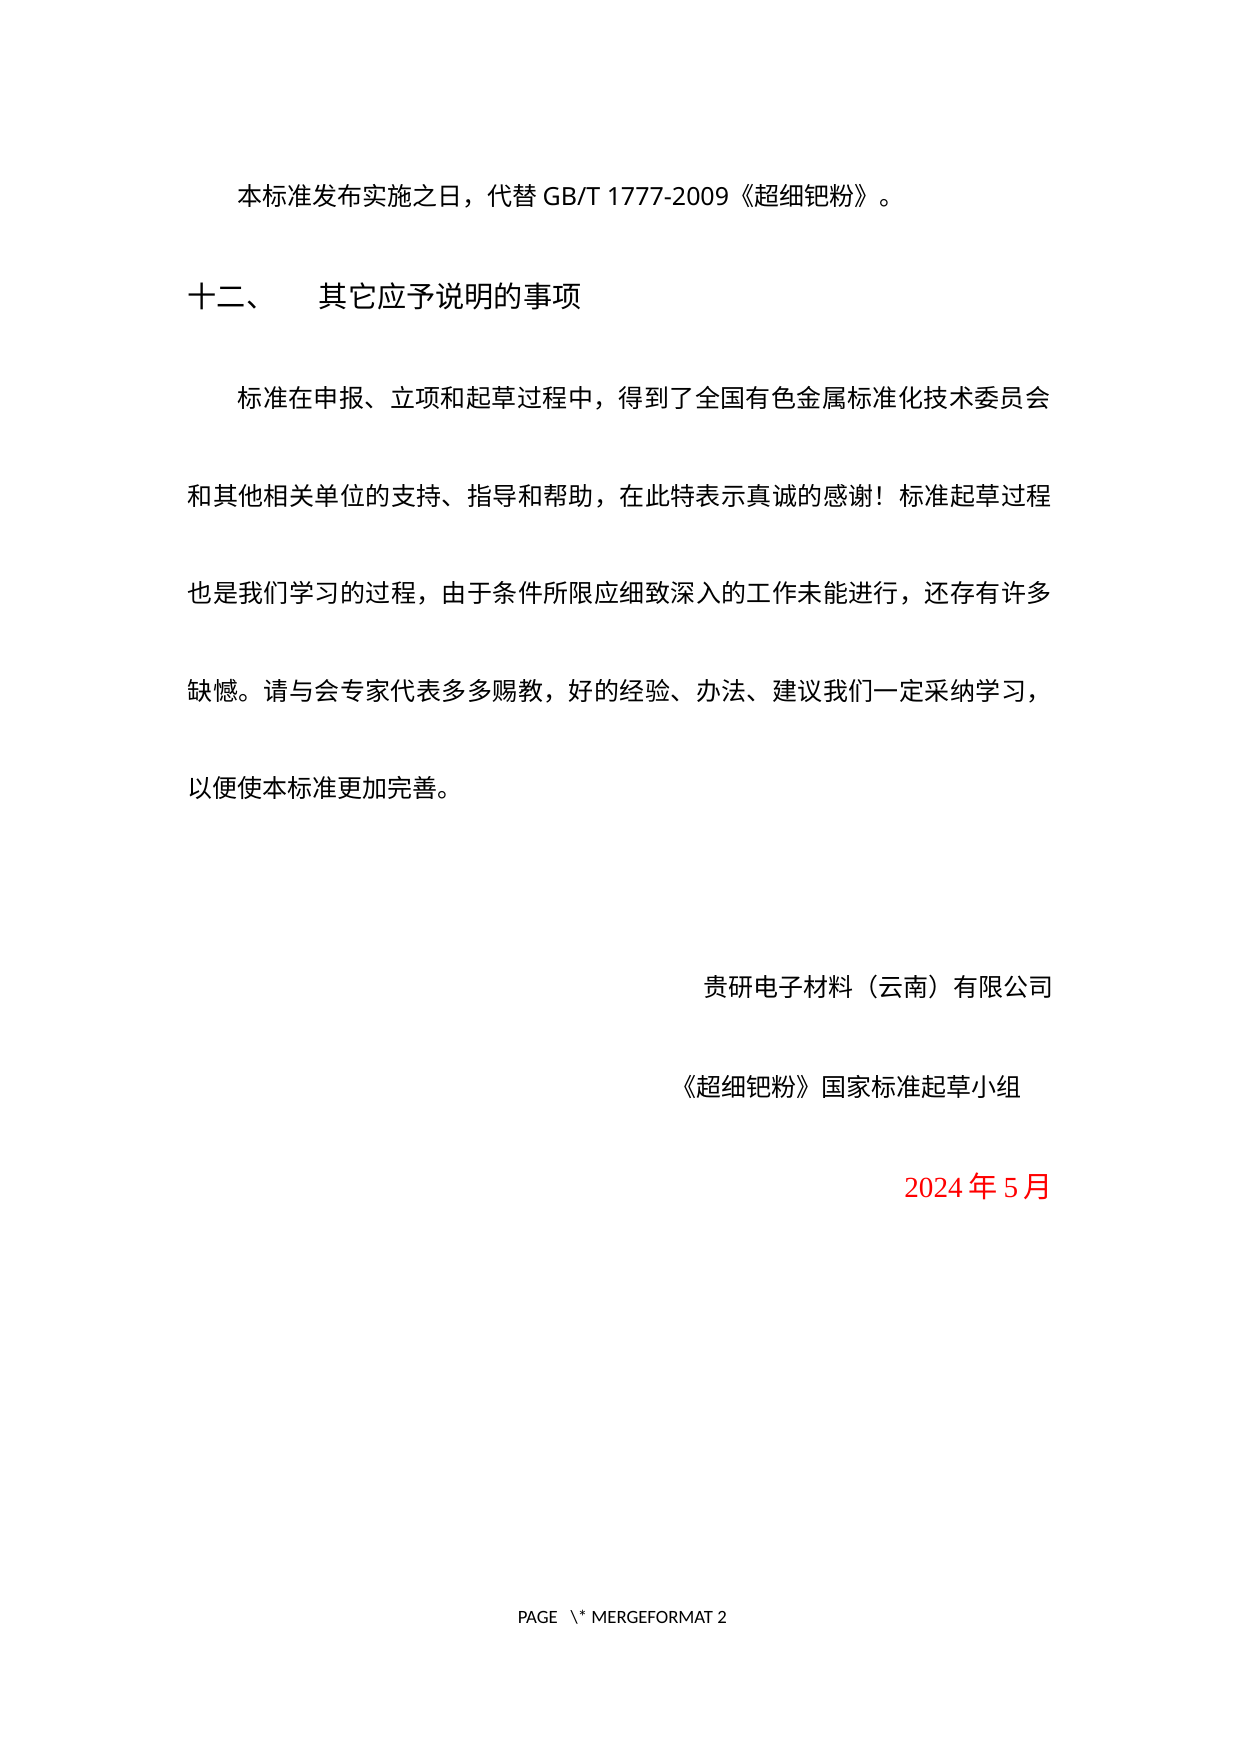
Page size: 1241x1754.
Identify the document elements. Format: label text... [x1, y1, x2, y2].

list 其它应予说明的事项 [187, 262, 1053, 327]
text 本标准发布实施之日，代替GB/T 1777-2009《超细钯粉》。 [187, 162, 1053, 227]
text 标准在申报、立项和起草过程中，得到了全国有色金属标准化技术委员会和其他相关单位的支持、指导和帮助，在此特表示真诚的感谢！标准起草过程也是我们学习的过程，由于条件所限应细致深入的工作未能进行，还存有许多缺憾。请与会专家代表多多赐教，好的经验、办法、建议我们一定采纳学习，以便使本标准更加完善。 [187, 364, 1053, 819]
text 《超细钯粉》国家标准起草小组 [187, 1053, 1053, 1118]
list 2024年5月 [269, 1152, 1053, 1217]
text 贵研电子材料（云南）有限公司 [187, 953, 1053, 1018]
